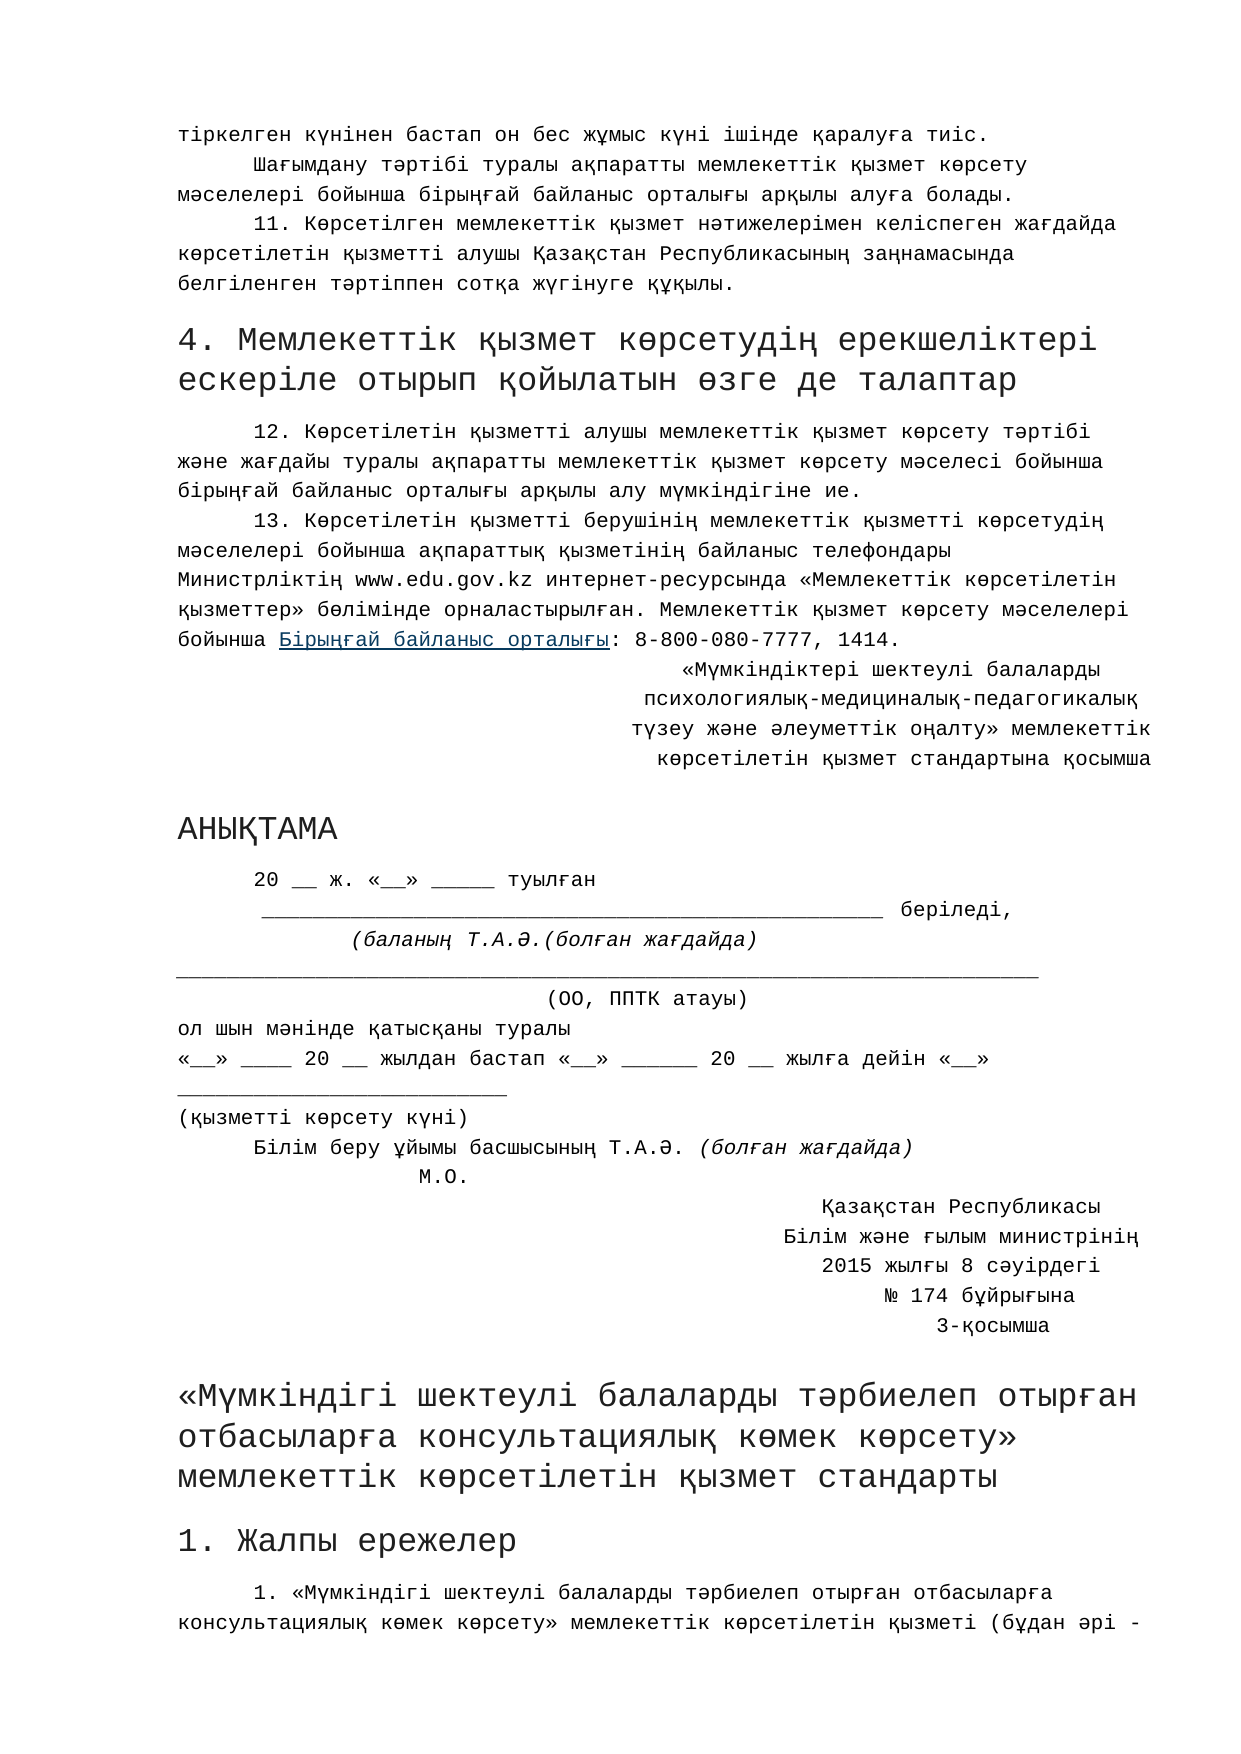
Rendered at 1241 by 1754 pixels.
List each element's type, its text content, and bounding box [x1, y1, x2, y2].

text Қазақстан Республикасы Білім және ғылым министрінің 2015 жылғы 8 сәуірдегі № 174 бұйрығына 3-қосымша [177, 1190, 1152, 1338]
text 20 __ ж. «__» _____ туылған _________________________________________________ беріледі, (баланың Т.А.Ә.(болған жағдайда) ____________________________________________________________________ (ОО, ППТК атауы) ол шын мәнінде қатысқаны туралы «__» ____ 20 __ жылдан бастап «__» ______ 20 __ жылға дейін «__» __________________________ (қызметті көрсету күні) [177, 863, 1152, 1131]
text «Мүмкіндігі шектеулі балаларды тәрбиелеп отырған отбасыларға консультациялық көмек көрсету» мемлекеттік көрсетілетін қызмет стандарты [177, 1376, 1152, 1498]
text АНЫҚТАМА [177, 809, 1152, 849]
text «Мүмкіндіктері шектеулі балаларды психологиялық-медициналық-педагогикалық түзеу және әлеуметтік оңалту» мемлекеттік көрсетілетін қызмет стандартына қосымша [177, 652, 1152, 771]
text 1. Жалпы ережелер [177, 1521, 1152, 1562]
text 4. Мемлекеттік қызмет көрсетудің ерекшеліктері ескеріле отырып қойылатын өзге де талаптар [177, 320, 1152, 401]
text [177, 1576, 1152, 1635]
text 12. Көрсетілетін қызметті алушы мемлекеттік қызмет көрсету тәртібі және жағдайы туралы ақпаратты мемлекеттік қызмет көрсету мәселесі бойынша бірыңғай байланыс орталығы арқылы алу мүмкіндігіне ие. 13. Көрсетілетін қызметті берушінің мемлекеттік қызметті көрсетудің мәселелері бойынша ақпараттық қызметінің байланыс телефондары Министрліктің www.edu.gov.kz интернет-ресурсында «Мемлекеттік көрсетілетін қызметтер» бөлімінде орналастырылған. Мемлекеттік қызмет көрсету мәселелері бойынша Бірыңғай байланыс орталығы: 8-800-080-7777, 1414. [177, 415, 1152, 652]
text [177, 118, 1152, 296]
text Білім беру ұйымы басшысының Т.А.Ә. (болған жағдайда) М.О. [177, 1131, 1152, 1190]
